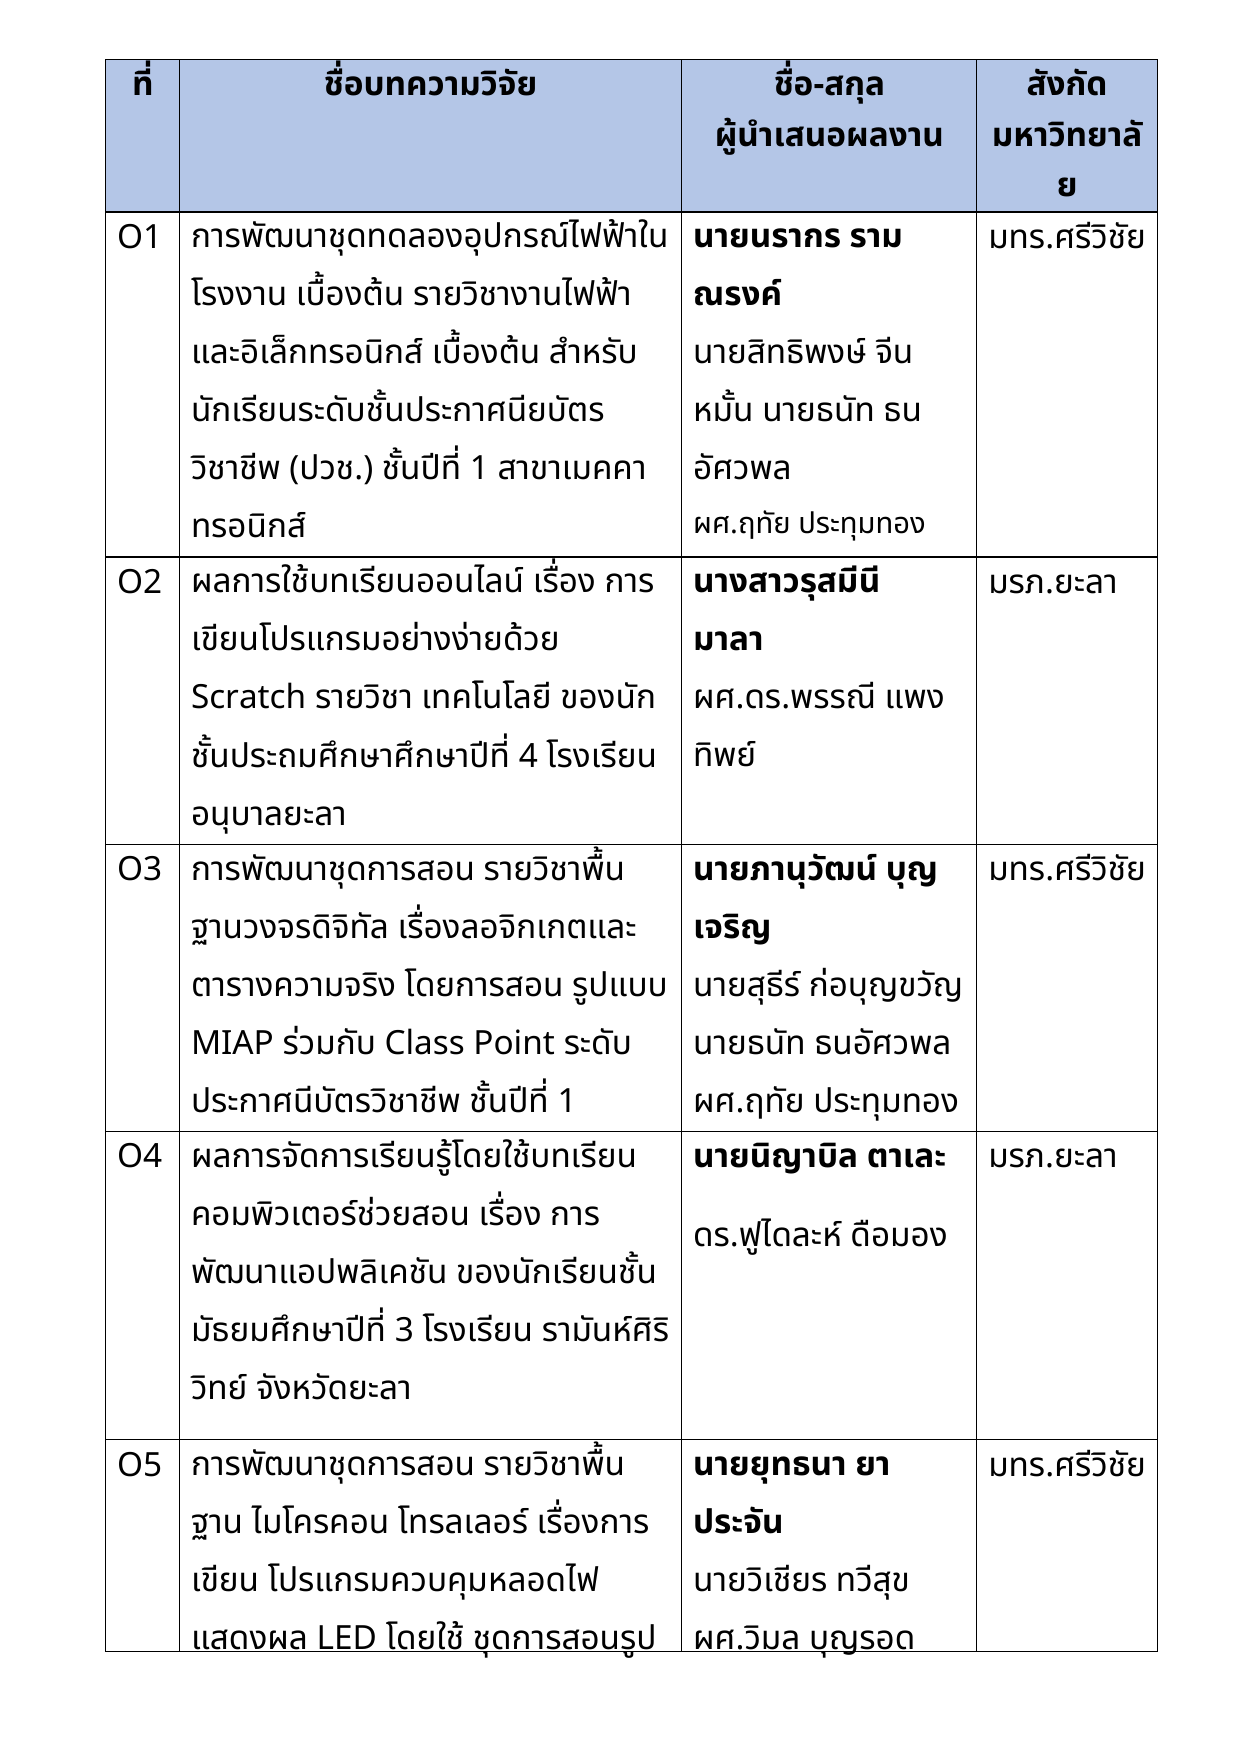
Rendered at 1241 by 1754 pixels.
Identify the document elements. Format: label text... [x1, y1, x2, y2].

table_cell O2 [106, 558, 179, 844]
table_cell O4 [106, 1132, 179, 1439]
table_cell O3 [106, 845, 179, 1131]
table_cell O5 [106, 1440, 179, 1651]
table_cell การพัฒนาชุดทดลองอุปกรณ์ไฟฟ้าในโรงงาน เบื้องต้น รายวิชางานไฟฟ้าและอิเล็กทรอนิกส์ เบื้องต้น สำหรับนักเรียนระดับชั้นประกาศนียบัตร วิชาชีพ (ปวช.) ชั้นปีที่ 1 สาขาเมคคาทรอนิกส์ [180, 213, 681, 556]
table_cell มรภ.ยะลา [977, 1132, 1157, 1439]
table_cell นางสาวรุสมีนี มาลา ผศ.ดร.พรรณี แพงทิพย์ [682, 558, 976, 844]
table_cell มทร.ศรีวิชัย [977, 845, 1157, 1131]
table_header ที่ [106, 60, 179, 211]
table_cell การพัฒนาชุดการสอน รายวิชาพื้นฐานวงจรดิจิทัล เรื่องลอจิกเกตและตารางความจริง โดยการสอน รูปแบบ MIAP ร่วมกับ Class Point ระดับ ประกาศนีบัตรวิชาชีพ ชั้นปีที่ 1 [180, 845, 681, 1131]
table_cell มรภ.ยะลา [977, 558, 1157, 844]
table_header ชื่อ-สกุล ผู้นำเสนอผลงาน [682, 60, 976, 211]
table_cell มทร.ศรีวิชัย [977, 1440, 1157, 1651]
table_cell นายนิญาบิล ตาเละ ดร.ฟูไดละห์ ดือมอง [682, 1132, 976, 1439]
table_cell ผลการจัดการเรียนรู้โดยใช้บทเรียนคอมพิวเตอร์ช่วยสอน เรื่อง การ พัฒนาแอปพลิเคชัน ของนักเรียนชั้นมัธยมศึกษาปีที่ 3 โรงเรียน รามันห์ศิริวิทย์ จังหวัดยะลา [180, 1132, 681, 1439]
table_cell มทร.ศรีวิชัย [977, 213, 1157, 556]
table_header สังกัดมหาวิทยาลัย [977, 60, 1157, 211]
table_cell O1 [106, 213, 179, 556]
table_cell การพัฒนาชุดการสอน รายวิชาพื้นฐาน ไมโครคอน โทรลเลอร์ เรื่องการเขียน โปรแกรมควบคุมหลอดไฟแสดงผล LED โดยใช้ ชุดการสอนรูปแบบ MIAP [180, 1440, 681, 1651]
table_cell ผลการใช้บทเรียนออนไลน์ เรื่อง การเขียนโปรแกรมอย่างง่ายด้วย Scratch รายวิชา เทคโนโลยี ของนักชั้นประถมศึกษาศึกษาปีที่ 4 โรงเรียนอนุบาลยะลา [180, 558, 681, 844]
table_cell นายยุทธนา ยาประจัน นายวิเชียร ทวีสุข ผศ.วิมล บุญรอด ผศ.ฤทัย ประทุมทอง [682, 1440, 976, 1651]
table_cell นายภานุวัฒน์ บุญเจริญ นายสุธีร์ ก่อบุญขวัญ นายธนัท ธนอัศวพล ผศ.ฤทัย ประทุมทอง [682, 845, 976, 1131]
table_cell นายนรากร รามณรงค์ นายสิทธิพงษ์ จีนหมั้น นายธนัท ธนอัศวพล ผศ.ฤทัย ประทุมทอง [682, 213, 976, 556]
table_header ชื่อบทความวิจัย [180, 60, 681, 211]
